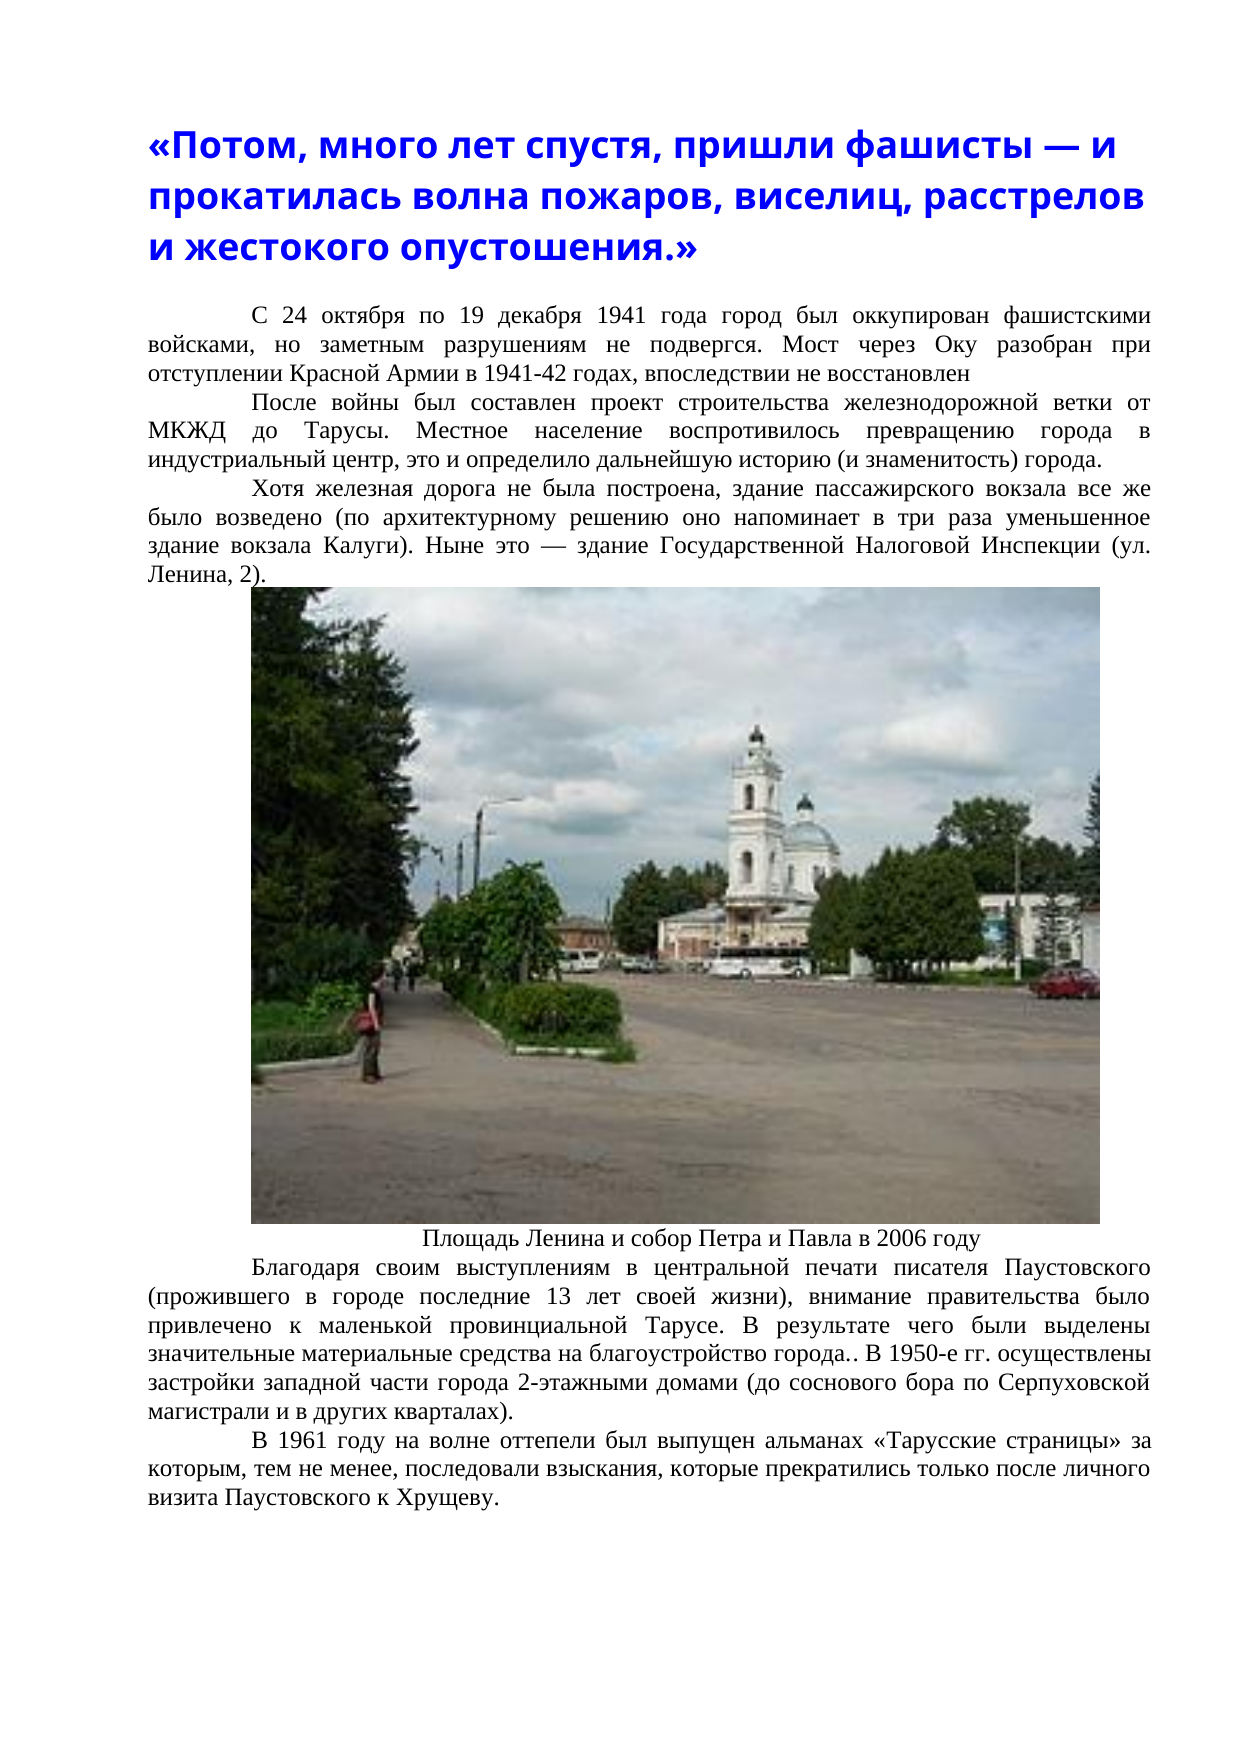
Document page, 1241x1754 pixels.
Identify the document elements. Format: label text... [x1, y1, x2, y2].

text Площадь Ленина и собор Петра и Павла в 2006 году [148, 1223, 1152, 1252]
text После войны был составлен проект строительства железнодорожной ветки от МКЖД до Тарусы. Местное население воспротивилось превращению города в индустриальный центр, это и определило дальнейшую историю (и знаменитость) города. [148, 387, 1152, 473]
text С 24 октября по 19 декабря 1941 года город был оккупирован фашистскими войсками, но заметным разрушениям не подвергся. Мост через Оку разобран при отступлении Красной Армии в 1941-42 годах, впоследствии не восстановлен [148, 300, 1152, 387]
picture [251, 587, 1100, 1224]
text Благодаря своим выступлениям в центральной печати писателя Паустовского (прожившего в городе последние 13 лет своей жизни), внимание правительства было привлечено к маленькой провинциальной Тарусе. В результате чего были выделены значительные материальные средства на благоустройство города.. В 1950-е гг. осуществлены застройки западной части города 2-этажными домами (до соснового бора по Серпуховской магистрали и в других кварталах). [148, 1252, 1152, 1425]
text «Потом, много лет спустя, пришли фашисты — и прокатилась волна пожаров, виселиц, расстрелов и жестокого опустошения.» [148, 118, 1152, 271]
text В 1961 году на волне оттепели был выпущен альманах «Тарусские страницы» за которым, тем не менее, последовали взыскания, которые прекратились только после личного визита Паустовского к Хрущеву. [148, 1425, 1152, 1511]
text Хотя железная дорога не была построена, здание пассажирского вокзала все же было возведено (по архитектурному решению оно напоминает в три раза уменьшенное здание вокзала Калуги). Ныне это — здание Государственной Налоговой Инспекции (ул. Ленина, 2). [148, 473, 1152, 588]
